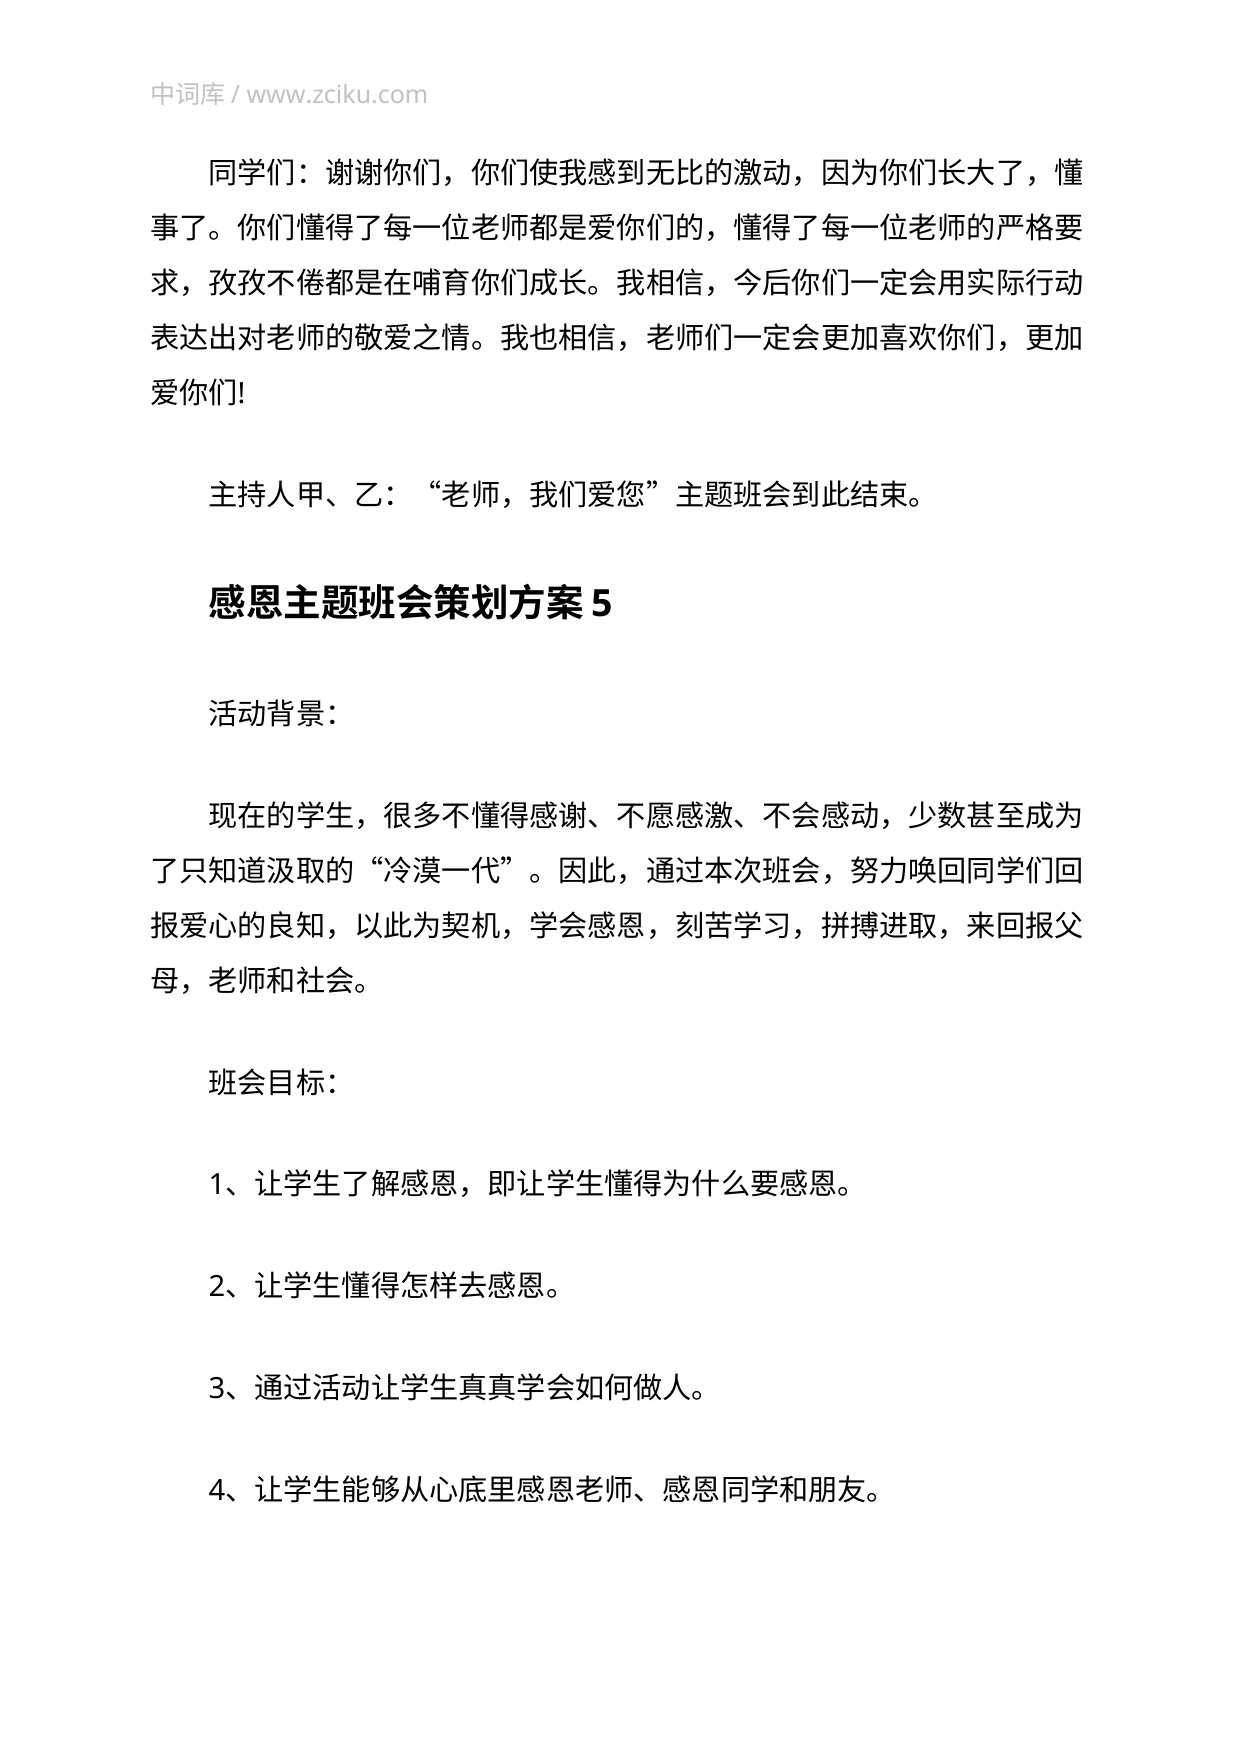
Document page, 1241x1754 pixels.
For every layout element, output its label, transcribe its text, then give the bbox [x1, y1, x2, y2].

text 2、让学生懂得怎样去感恩。 [150, 1263, 1090, 1305]
text 3、通过活动让学生真真学会如何做人。 [150, 1365, 1090, 1407]
text 现在的学生，很多不懂得感谢、不愿感激、不会感动，少数甚至成为了只知道汲取的“冷漠一代”。因此，通过本次班会，努力唤回同学们回报爱心的良知，以此为契机，学会感恩，刻苦学习，拼搏进取，来回报父母，老师和社会。 [150, 793, 1090, 1000]
text 主持人甲、乙：“老师，我们爱您”主题班会到此结束。 [150, 472, 1090, 514]
text 1、让学生了解感恩，即让学生懂得为什么要感恩。 [150, 1161, 1090, 1203]
text 班会目标： [150, 1059, 1090, 1101]
text 感恩主题班会策划方案5 [150, 573, 1090, 628]
text 4、让学生能够从心底里感恩老师、感恩同学和朋友。 [150, 1467, 1090, 1509]
text 活动背景： [150, 691, 1090, 733]
text 同学们：谢谢你们，你们使我感到无比的激动，因为你们长大了，懂事了。你们懂得了每一位老师都是爱你们的，懂得了每一位老师的严格要求，孜孜不倦都是在哺育你们成长。我相信，今后你们一定会用实际行动表达出对老师的敬爱之情。我也相信，老师们一定会更加喜欢你们，更加爱你们! [150, 150, 1090, 412]
